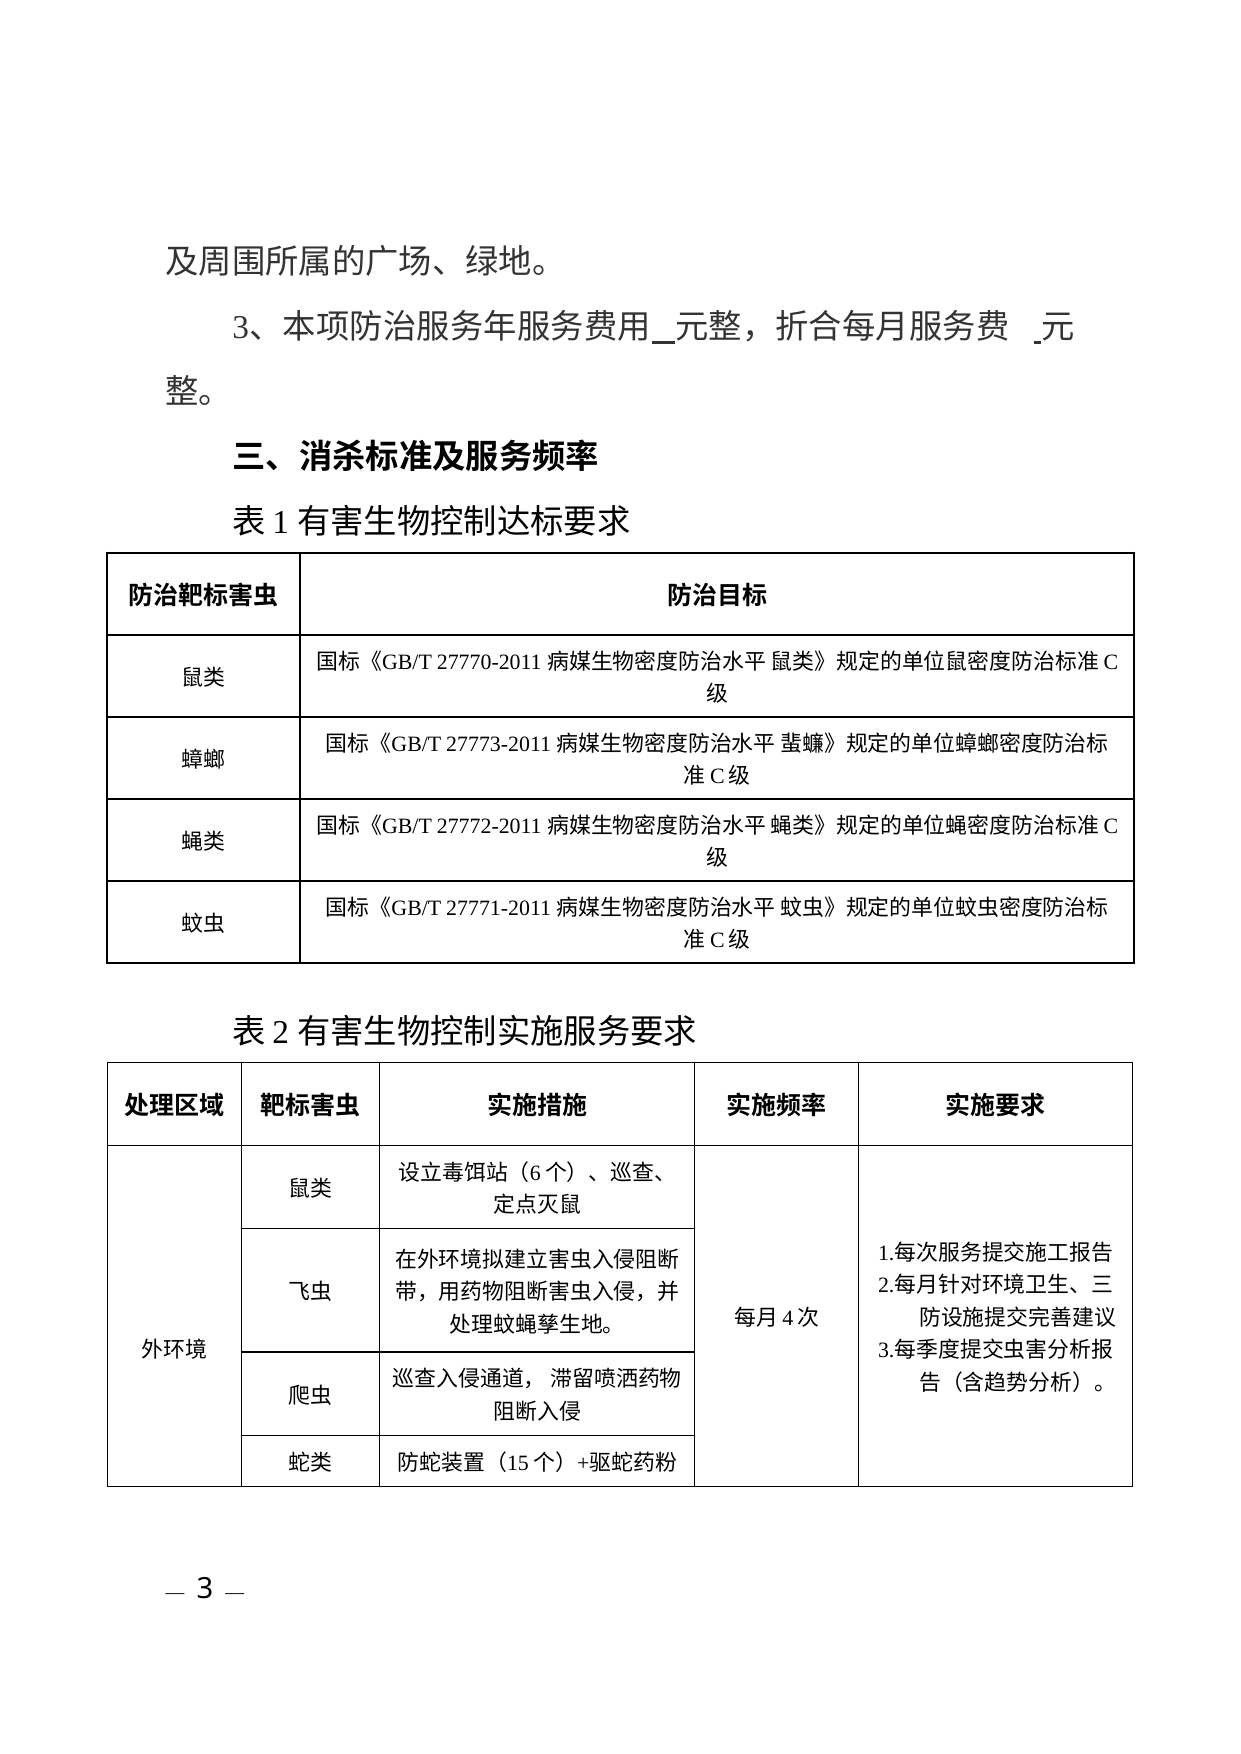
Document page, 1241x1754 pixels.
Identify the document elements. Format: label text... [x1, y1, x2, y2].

table_header 实施要求 [859, 1063, 1132, 1145]
table_cell 设立毒饵站（6个）、巡查、定点灭鼠 [380, 1146, 694, 1228]
table_cell 蛇类 [242, 1436, 379, 1486]
table_header 处理区域 [108, 1063, 241, 1145]
table_cell 爬虫 [242, 1353, 379, 1434]
table_cell 巡查入侵通道， 滞留喷洒药物阻断入侵 [380, 1353, 694, 1434]
table_header 防治靶标害虫 [108, 554, 299, 634]
table_cell 每月4次 [695, 1146, 858, 1486]
table_cell 国标《GB/T 27771-2011 病媒生物密度防治水平 蚊虫》规定的单位蚊虫密度防治标准C级 [301, 882, 1133, 962]
table_cell 飞虫 [242, 1229, 379, 1351]
table_header 实施措施 [380, 1063, 694, 1145]
table_cell 鼠类 [242, 1146, 379, 1228]
table_cell 蝇类 [108, 800, 299, 880]
table_cell 1.每次服务提交施工报告 2.每月针对环境卫生、三防设施提交完善建议 3.每季度提交虫害分析报告（含趋势分析）。 [859, 1146, 1132, 1486]
table_cell 蟑螂 [108, 718, 299, 798]
table_cell 国标《GB/T 27773-2011 病媒生物密度防治水平 蜚蠊》规定的单位蟑螂密度防治标准C级 [301, 718, 1133, 798]
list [165, 227, 1075, 292]
table_cell 国标《GB/T 27770-2011 病媒生物密度防治水平 鼠类》规定的单位鼠密度防治标准C级 [301, 636, 1133, 716]
table_cell 防蛇装置（15个）+驱蛇药粉 [380, 1436, 694, 1486]
table_header 防治目标 [301, 554, 1133, 634]
table_cell 国标《GB/T 27772-2011 病媒生物密度防治水平 蝇类》规定的单位蝇密度防治标准C级 [301, 800, 1133, 880]
text 表2 有害生物控制实施服务要求 [165, 997, 1075, 1062]
text 表1 有害生物控制达标要求 [165, 487, 1075, 552]
table_cell 外环境 [108, 1146, 241, 1486]
table_cell 蚊虫 [108, 882, 299, 962]
table_header 实施频率 [695, 1063, 858, 1145]
table_cell 在外环境拟建立害虫入侵阻断带，用药物阻断害虫入侵，并处理蚊蝇孳生地。 [380, 1229, 694, 1351]
table_header 靶标害虫 [242, 1063, 379, 1145]
subtitle 三、消杀标准及服务频率 [165, 422, 1075, 487]
table_cell 鼠类 [108, 636, 299, 716]
list 3、本项防治服务年服务费用 元整，折合每月服务费 元整。 [165, 292, 1075, 422]
